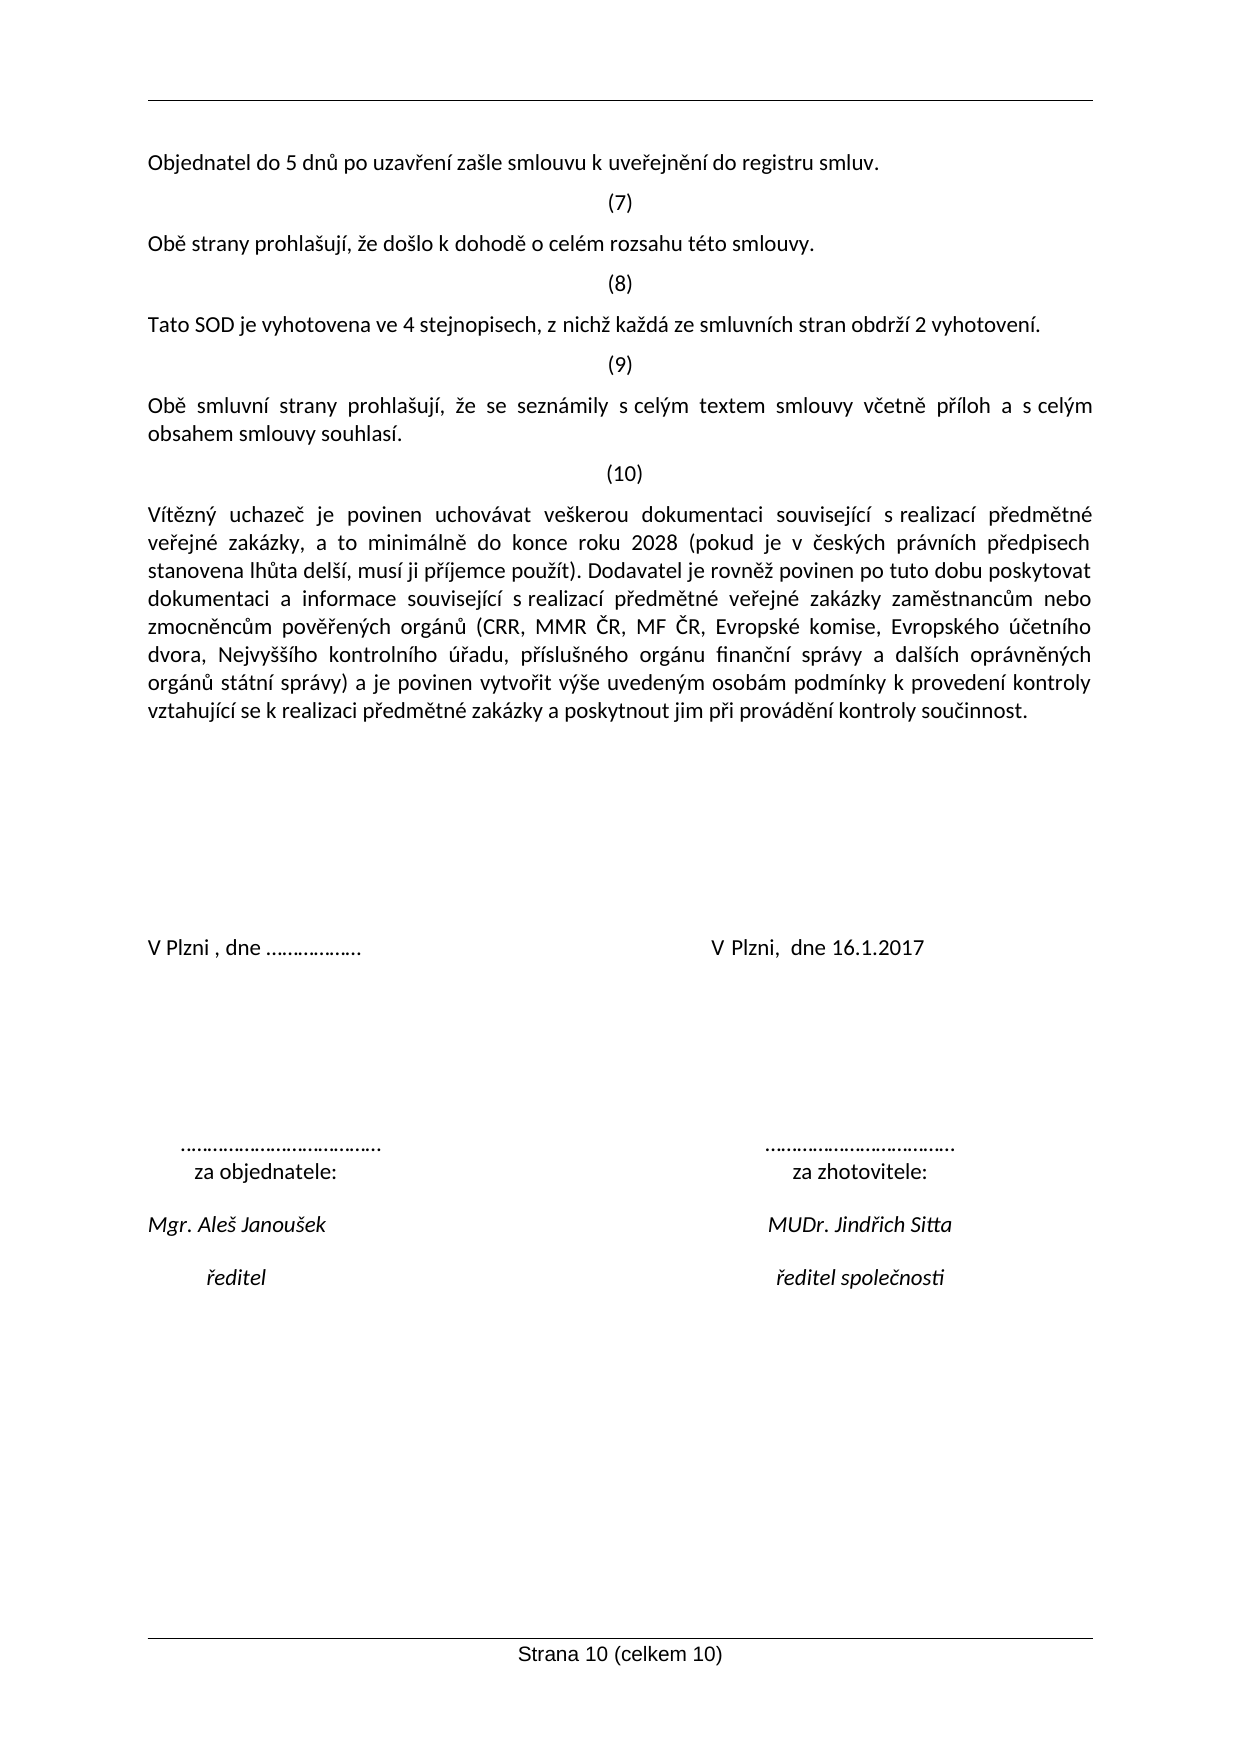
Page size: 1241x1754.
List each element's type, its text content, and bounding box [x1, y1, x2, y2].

text ..……………………………… ……………………………… [148, 1129, 1093, 1157]
text (8) [148, 269, 1093, 297]
text Tato SOD je vyhotovena ve 4 stejnopisech, z nichž každá ze smluvních stran obdrží 2 vyhotovení. [148, 310, 1093, 338]
text Mgr. Aleš Janoušek MUDr. Jindřich Sitta [148, 1210, 1093, 1238]
text (7) [148, 188, 1093, 216]
text (10) [148, 459, 1093, 487]
text za objednatele: za zhotovitele: [148, 1157, 1093, 1185]
text (9) [148, 350, 1093, 378]
text V Plzni , dne ……………… V Plzni, dne 16.1.2017 [148, 933, 1093, 961]
text ředitel ředitel společnosti [148, 1263, 1093, 1291]
text Vítězný uchazeč je povinen uchovávat veškerou dokumentaci související s realizací předmětné veřejné zakázky, a to minimálně do konce roku 2028 (pokud je v českých právních předpisech stanovena lhůta delší, musí ji příjemce použít). Dodavatel je rovněž povinen po tuto dobu poskytovat dokumentaci a informace související s realizací předmětné veřejné zakázky zaměstnancům nebo zmocněncům pověřených orgánů (CRR, MMR ČR, MF ČR, Evropské komise, Evropského účetního dvora, Nejvyššího kontrolního úřadu, příslušného orgánu finanční správy a dalších oprávněných orgánů státní správy) a je povinen vytvořit výše uvedeným osobám podmínky k provedení kontroly vztahující se k realizaci předmětné zakázky a poskytnout jim při provádění kontroly součinnost. [148, 500, 1093, 724]
text Objednatel do 5 dnů po uzavření zašle smlouvu k uveřejnění do registru smluv. [148, 148, 1093, 176]
text Obě smluvní strany prohlašují, že se seznámily s celým textem smlouvy včetně příloh a s celým obsahem smlouvy souhlasí. [148, 391, 1093, 447]
text Obě strany prohlašují, že došlo k dohodě o celém rozsahu této smlouvy. [148, 229, 1093, 257]
